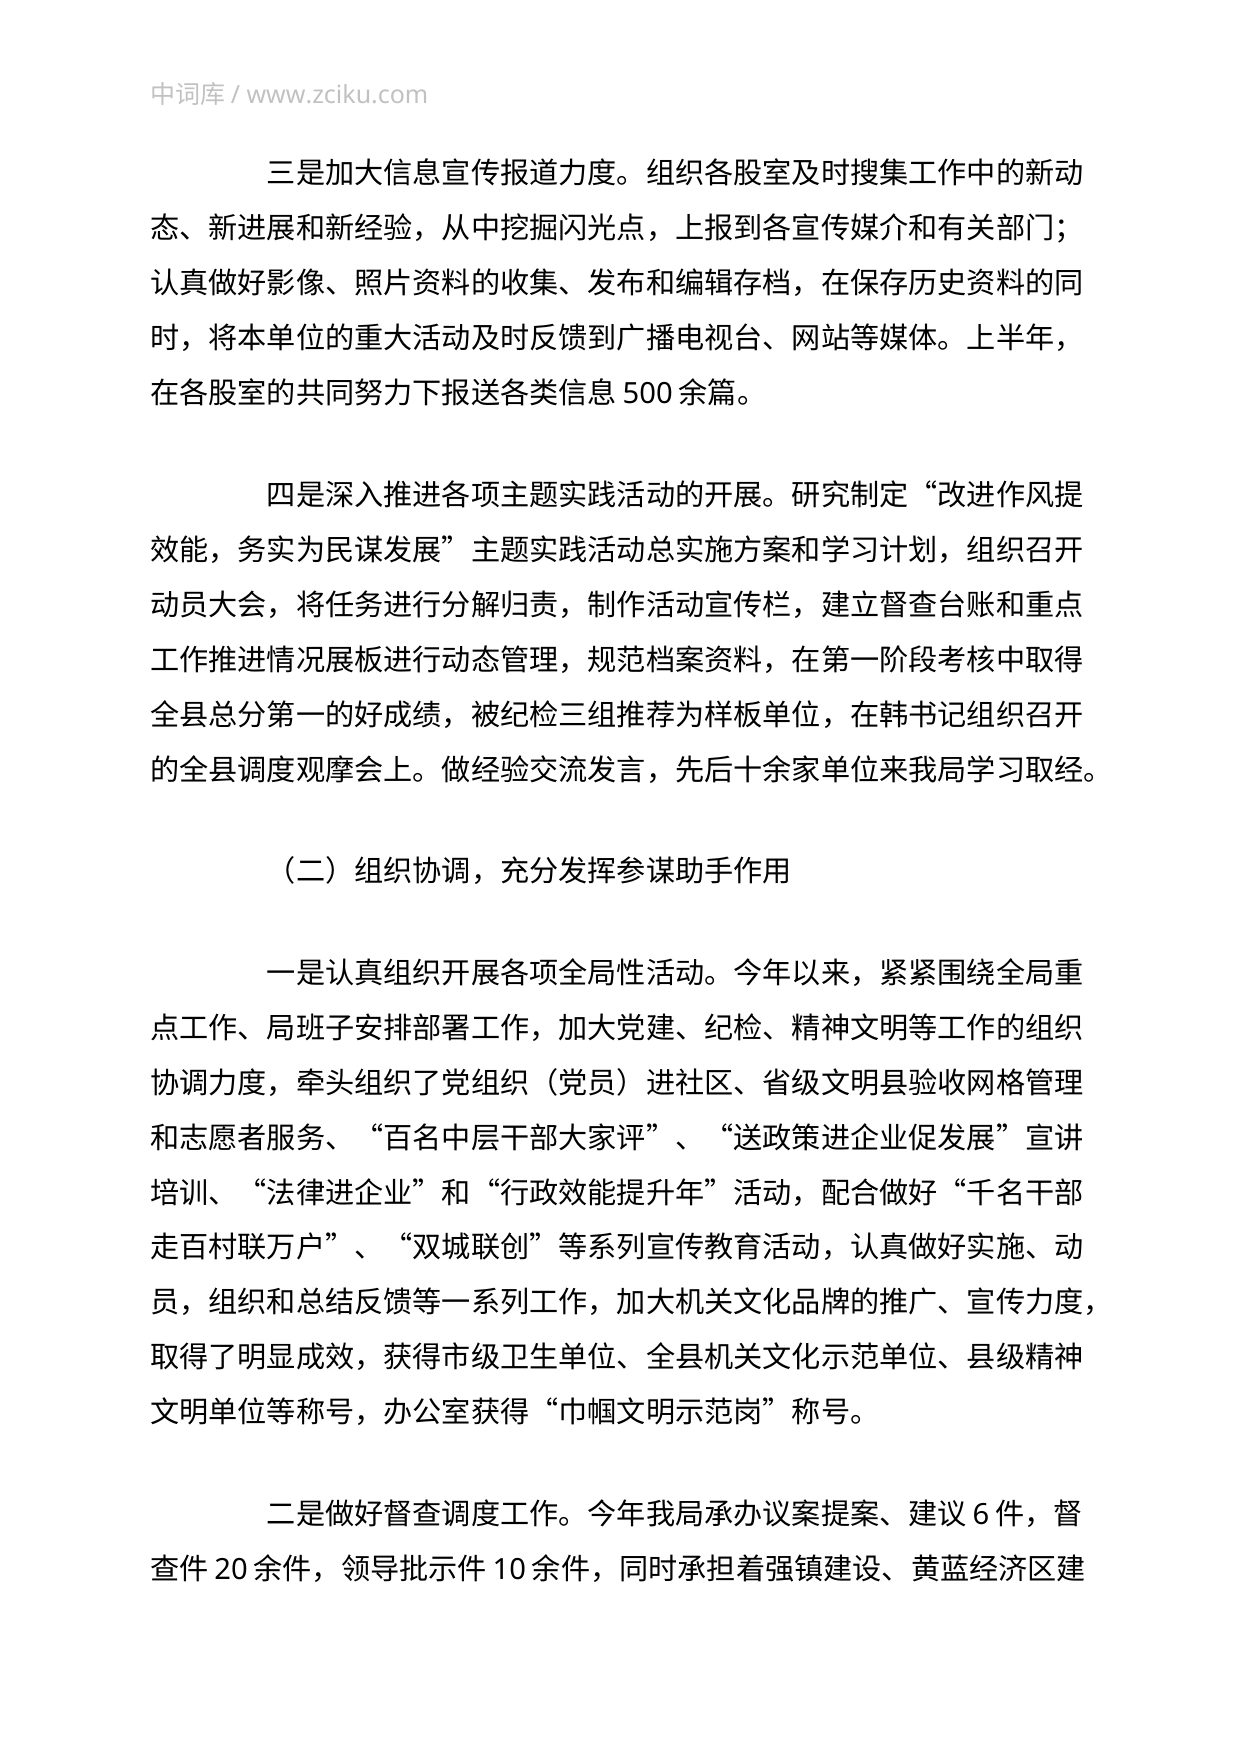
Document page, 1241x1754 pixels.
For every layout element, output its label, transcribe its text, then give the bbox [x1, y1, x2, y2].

text 四是深入推进各项主题实践活动的开展。研究制定“改进作风提效能，务实为民谋发展”主题实践活动总实施方案和学习计划，组织召开动员大会，将任务进行分解归责，制作活动宣传栏，建立督查台账和重点工作推进情况展板进行动态管理，规范档案资料，在第一阶段考核中取得全县总分第一的好成绩，被纪检三组推荐为样板单位，在韩书记组织召开的全县调度观摩会上。做经验交流发言，先后十余家单位来我局学习取经。 [150, 472, 1090, 788]
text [150, 1491, 1090, 1588]
text （二）组织协调，充分发挥参谋助手作用 [150, 848, 1090, 890]
text 三是加大信息宣传报道力度。组织各股室及时搜集工作中的新动态、新进展和新经验，从中挖掘闪光点，上报到各宣传媒介和有关部门；认真做好影像、照片资料的收集、发布和编辑存档，在保存历史资料的同时，将本单位的重大活动及时反馈到广播电视台、网站等媒体。上半年，在各股室的共同努力下报送各类信息500余篇。 [150, 150, 1090, 412]
text 一是认真组织开展各项全局性活动。今年以来，紧紧围绕全局重点工作、局班子安排部署工作，加大党建、纪检、精神文明等工作的组织协调力度，牵头组织了党组织（党员）进社区、省级文明县验收网格管理和志愿者服务、“百名中层干部大家评”、“送政策进企业促发展”宣讲培训、“法律进企业”和“行政效能提升年”活动，配合做好“千名干部走百村联万户”、“双城联创”等系列宣传教育活动，认真做好实施、动员，组织和总结反馈等一系列工作，加大机关文化品牌的推广、宣传力度，取得了明显成效，获得市级卫生单位、全县机关文化示范单位、县级精神文明单位等称号，办公室获得“巾帼文明示范岗”称号。 [150, 949, 1090, 1431]
